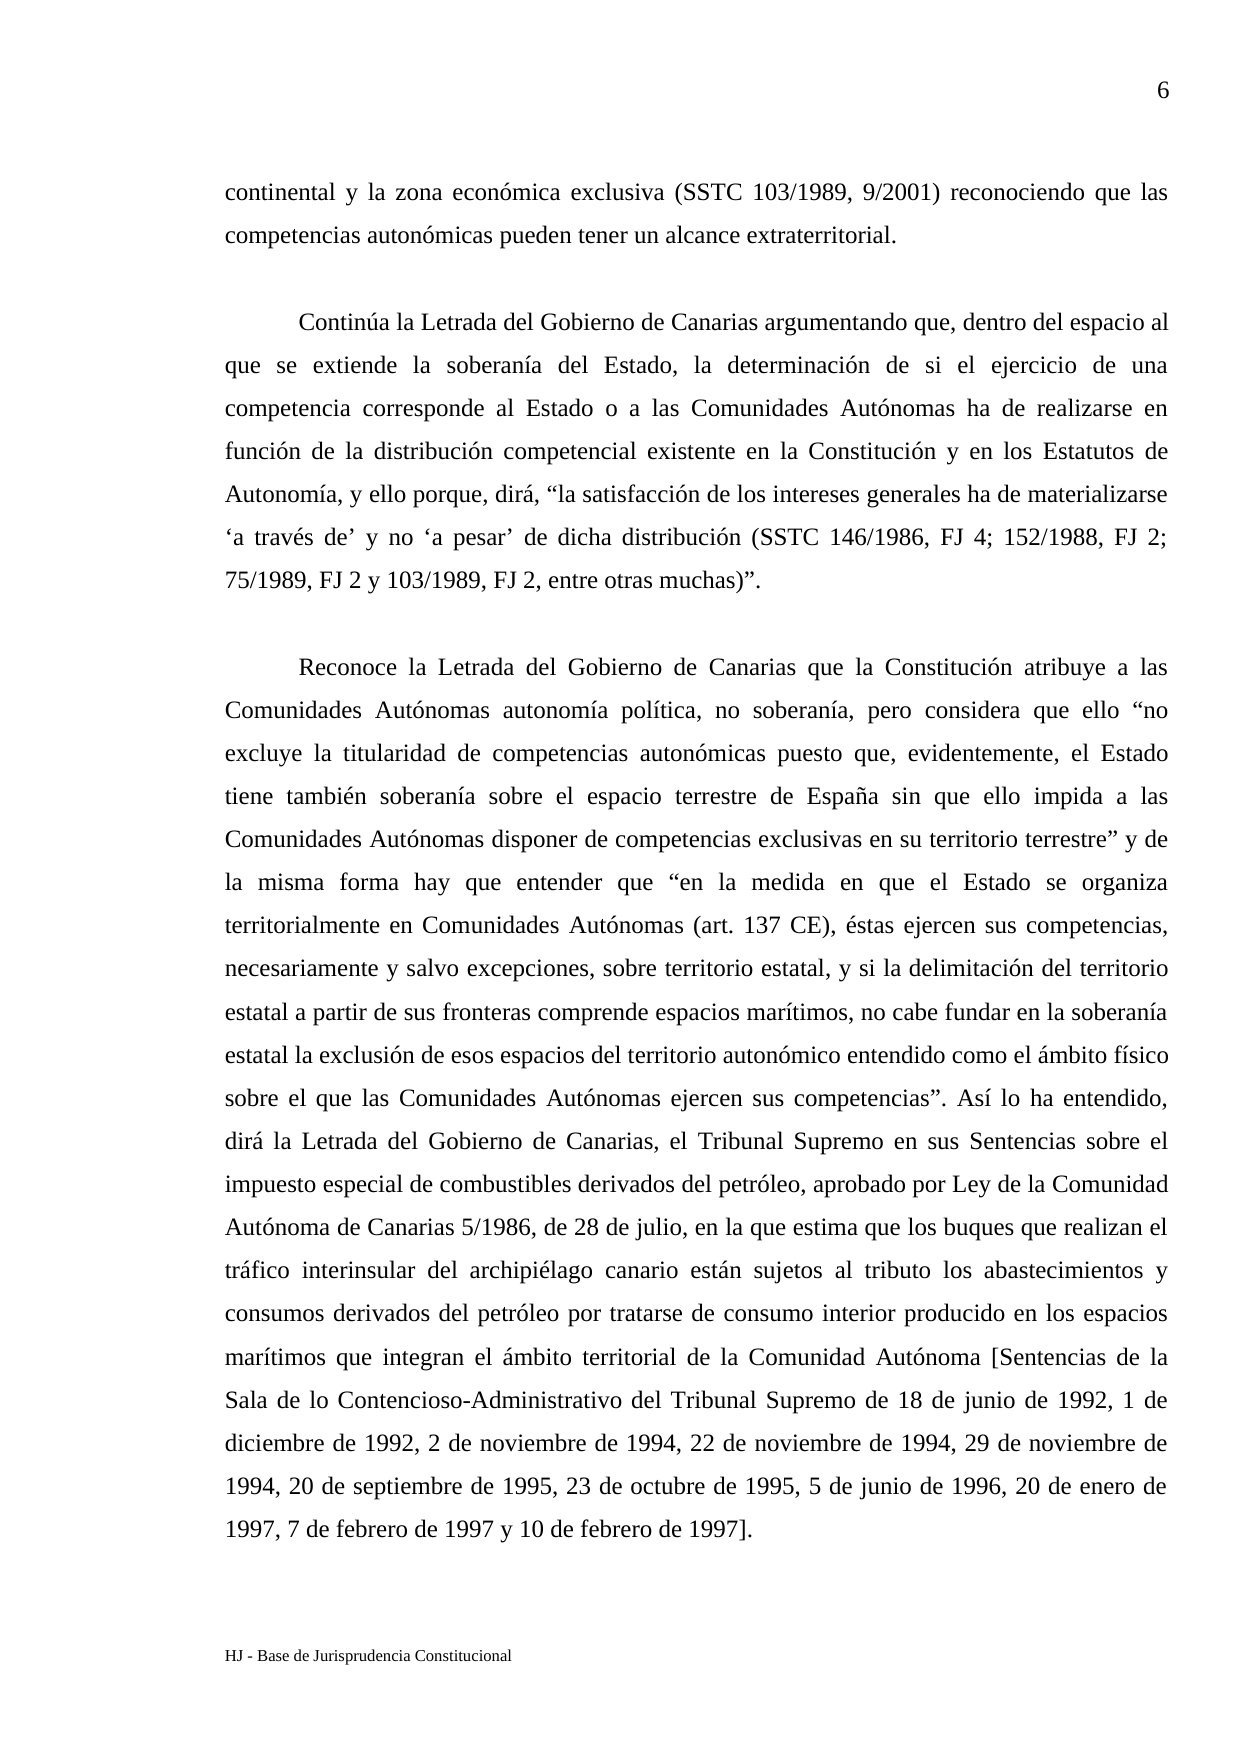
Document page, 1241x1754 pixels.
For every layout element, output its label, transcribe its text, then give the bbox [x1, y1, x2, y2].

text Continúa la Letrada del Gobierno de Canarias argumentando que, dentro del espacio al que se extiende la soberanía del Estado, la determinación de si el ejercicio de una competencia corresponde al Estado o a las Comunidades Autónomas ha de realizarse en función de la distribución competencial existente en la Constitución y en los Estatutos de Autonomía, y ello porque, dirá, “la satisfacción de los intereses generales ha de materializarse ‘a través de’ y no ‘a pesar’ de dicha distribución (SSTC 146/1986, FJ 4; 152/1988, FJ 2; 75/1989, FJ 2 y 103/1989, FJ 2, entre otras muchas)”. [224, 307, 1169, 594]
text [224, 177, 1169, 249]
text Reconoce la Letrada del Gobierno de Canarias que la Constitución atribuye a las Comunidades Autónomas autonomía política, no soberanía, pero considera que ello “no excluye la titularidad de competencias autonómicas puesto que, evidentemente, el Estado tiene también soberanía sobre el espacio terrestre de España sin que ello impida a las Comunidades Autónomas disponer de competencias exclusivas en su territorio terrestre” y de la misma forma hay que entender que “en la medida en que el Estado se organiza territorialmente en Comunidades Autónomas (art. 137 CE), éstas ejercen sus competencias, necesariamente y salvo excepciones, sobre territorio estatal, y si la delimitación del territorio estatal a partir de sus fronteras comprende espacios marítimos, no cabe fundar en la soberanía estatal la exclusión de esos espacios del territorio autonómico entendido como el ámbito físico sobre el que las Comunidades Autónomas ejercen sus competencias”. Así lo ha entendido, dirá la Letrada del Gobierno de Canarias, el Tribunal Supremo en sus Sentencias sobre el impuesto especial de combustibles derivados del petróleo, aprobado por Ley de la Comunidad Autónoma de Canarias 5/1986, de 28 de julio, en la que estima que los buques que realizan el tráfico interinsular del archipiélago canario están sujetos al tributo los abastecimientos y consumos derivados del petróleo por tratarse de consumo interior producido en los espacios marítimos que integran el ámbito territorial de la Comunidad Autónoma [Sentencias de la Sala de lo Contencioso-Administrativo del Tribunal Supremo de 18 de junio de 1992, 1 de diciembre de 1992, 2 de noviembre de 1994, 22 de noviembre de 1994, 29 de noviembre de 1994, 20 de septiembre de 1995, 23 de octubre de 1995, 5 de junio de 1996, 20 de enero de 1997, 7 de febrero de 1997 y 10 de febrero de 1997]. [224, 652, 1169, 1543]
